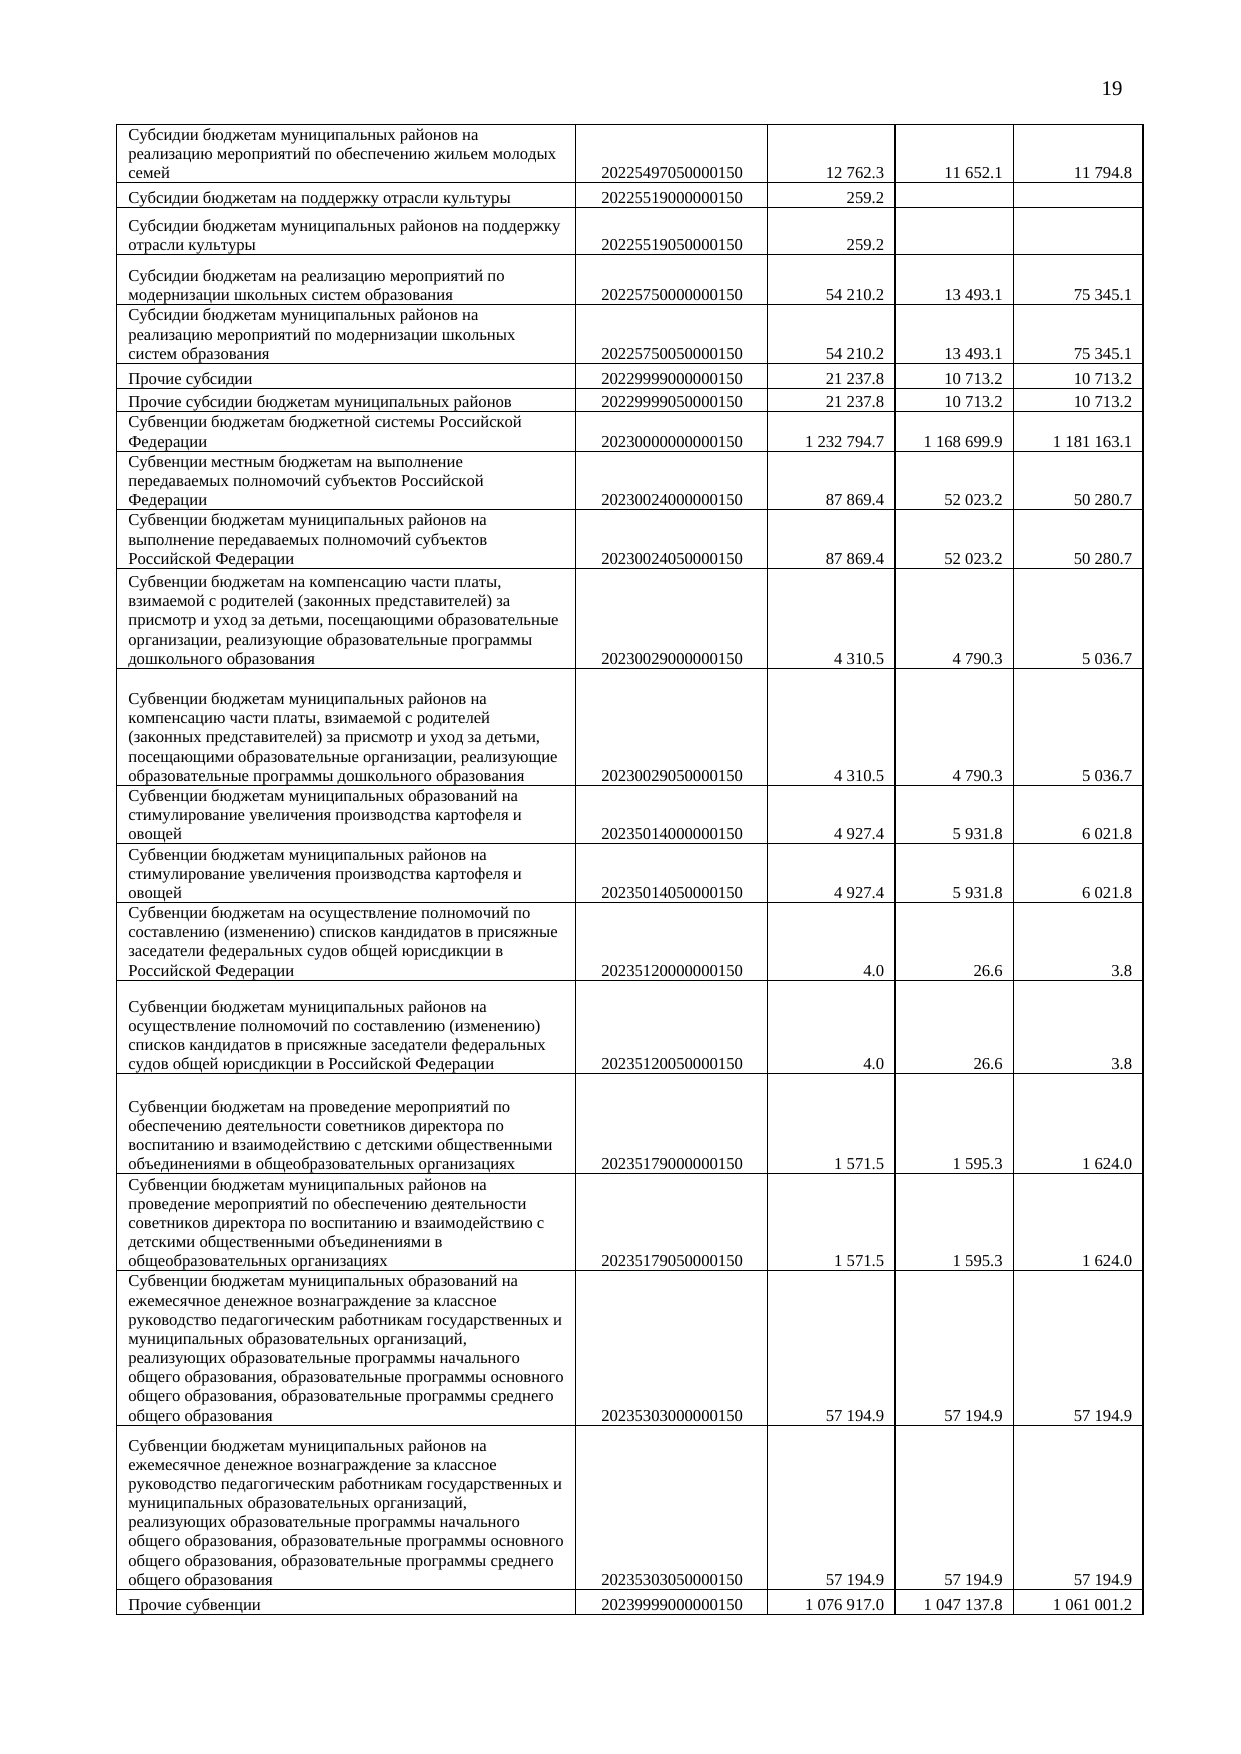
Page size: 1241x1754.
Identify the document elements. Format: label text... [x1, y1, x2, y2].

table_cell 57 194.9 [1014, 1426, 1142, 1589]
table_cell 1 047 137.8 [896, 1590, 1013, 1614]
table_cell 10 713.2 [1014, 364, 1142, 388]
table_cell 12 762.3 [768, 125, 894, 182]
table_cell 5 036.7 [1014, 569, 1142, 668]
table_cell 54 210.2 [768, 255, 894, 304]
table_cell 21 237.8 [768, 389, 894, 411]
table_cell 20235303050000150 [576, 1426, 767, 1589]
table_cell 52 023.2 [896, 452, 1013, 509]
table_cell 87 869.4 [768, 452, 894, 509]
table_cell 21 237.8 [768, 364, 894, 388]
table_cell 10 713.2 [896, 389, 1013, 411]
table_cell 54 210.2 [768, 305, 894, 363]
table_cell 6 021.8 [1014, 786, 1142, 843]
table_cell 1 571.5 [768, 1174, 894, 1270]
table_cell 5 931.8 [896, 786, 1013, 843]
table_cell 259.2 [768, 208, 894, 254]
table_cell 4 790.3 [896, 569, 1013, 668]
table_cell 75 345.1 [1014, 305, 1142, 363]
table_cell Субсидии бюджетам муниципальных районов на поддержку отрасли культуры [117, 208, 575, 254]
table_cell 4 790.3 [896, 669, 1013, 785]
table_cell 75 345.1 [1014, 255, 1142, 304]
table_cell 57 194.9 [896, 1426, 1013, 1589]
table_cell 10 713.2 [896, 364, 1013, 388]
table_cell Субвенции бюджетам муниципальных образований на стимулирование увеличения производства картофеля и овощей [117, 786, 575, 843]
table_cell 20230024000000150 [576, 452, 767, 509]
table_cell 5 036.7 [1014, 669, 1142, 785]
table_cell Субвенции бюджетам муниципальных районов на выполнение передаваемых полномочий субъектов Российской Федерации [117, 510, 575, 568]
table_cell Субвенции местным бюджетам на выполнение передаваемых полномочий субъектов Российской Федерации [117, 452, 575, 509]
table_cell 87 869.4 [768, 510, 894, 568]
table_cell [896, 208, 1013, 254]
table_cell Субвенции бюджетам на компенсацию части платы, взимаемой с родителей (законных представителей) за присмотр и уход за детьми, посещающими образовательные организации, реализующие образовательные программы дошкольного образования [117, 569, 575, 668]
table_cell 1 168 699.9 [896, 412, 1013, 451]
table_cell Прочие субсидии бюджетам муниципальных районов [117, 389, 575, 411]
table_cell 20225519050000150 [576, 208, 767, 254]
table_cell Субвенции бюджетам муниципальных образований на ежемесячное денежное вознаграждение за классное руководство педагогическим работникам государственных и муниципальных образовательных организаций, реализующих образовательные программы начального общего образования, образовательные программы основного общего образования, образовательные программы среднего общего образования [117, 1271, 575, 1424]
table_cell 4 927.4 [768, 786, 894, 843]
table_cell 1 076 917.0 [768, 1590, 894, 1614]
table_cell 20235120000000150 [576, 903, 767, 979]
table_cell 20225750050000150 [576, 305, 767, 363]
table_cell 10 713.2 [1014, 389, 1142, 411]
table_cell 4.0 [768, 981, 894, 1073]
table_cell 3.8 [1014, 981, 1142, 1073]
table_cell 20225750000000150 [576, 255, 767, 304]
table_cell Субсидии бюджетам на реализацию мероприятий по модернизации школьных систем образования [117, 255, 575, 304]
table_cell 1 571.5 [768, 1074, 894, 1173]
table_cell 3.8 [1014, 903, 1142, 979]
table_cell Субсидии бюджетам муниципальных районов на реализацию мероприятий по модернизации школьных систем образования [117, 305, 575, 363]
table_cell 1 595.3 [896, 1174, 1013, 1270]
table_cell Субвенции бюджетам муниципальных районов на проведение мероприятий по обеспечению деятельности советников директора по воспитанию и взаимодействию с детскими общественными объединениями в общеобразовательных организациях [117, 1174, 575, 1270]
table_cell Субвенции бюджетам на осуществление полномочий по составлению (изменению) списков кандидатов в присяжные заседатели федеральных судов общей юрисдикции в Российской Федерации [117, 903, 575, 979]
table_cell 20239999000000150 [576, 1590, 767, 1614]
table_cell 20225497050000150 [576, 125, 767, 182]
table_cell 57 194.9 [896, 1271, 1013, 1424]
table_cell 1 181 163.1 [1014, 412, 1142, 451]
table_cell 4 310.5 [768, 569, 894, 668]
table_cell 13 493.1 [896, 305, 1013, 363]
table_cell 57 194.9 [768, 1271, 894, 1424]
table_cell 26.6 [896, 903, 1013, 979]
table_cell 13 493.1 [896, 255, 1013, 304]
table_cell 11 794.8 [1014, 125, 1142, 182]
table_cell 20235014000000150 [576, 786, 767, 843]
table_cell 20235179050000150 [576, 1174, 767, 1270]
table_cell 20230024050000150 [576, 510, 767, 568]
table_cell 20230029050000150 [576, 669, 767, 785]
table_cell Прочие субвенции [117, 1590, 575, 1614]
table_cell Субвенции бюджетам муниципальных районов на ежемесячное денежное вознаграждение за классное руководство педагогическим работникам государственных и муниципальных образовательных организаций, реализующих образовательные программы начального общего образования, образовательные программы основного общего образования, образовательные программы среднего общего образования [117, 1426, 575, 1589]
table_cell 20235303000000150 [576, 1271, 767, 1424]
table_cell 20230029000000150 [576, 569, 767, 668]
table_cell Субвенции бюджетам на проведение мероприятий по обеспечению деятельности советников директора по воспитанию и взаимодействию с детскими общественными объединениями в общеобразовательных организациях [117, 1074, 575, 1173]
table_cell 20225519000000150 [576, 183, 767, 207]
table_cell 50 280.7 [1014, 510, 1142, 568]
table_cell 20230000000000150 [576, 412, 767, 451]
table_cell 1 624.0 [1014, 1174, 1142, 1270]
table_cell 4 927.4 [768, 844, 894, 902]
table_cell 1 061 001.2 [1014, 1590, 1142, 1614]
table_cell [896, 183, 1013, 207]
table_cell 4 310.5 [768, 669, 894, 785]
table_cell Субвенции бюджетам муниципальных районов на осуществление полномочий по составлению (изменению) списков кандидатов в присяжные заседатели федеральных судов общей юрисдикции в Российской Федерации [117, 981, 575, 1073]
table_cell 57 194.9 [768, 1426, 894, 1589]
table_cell 20229999050000150 [576, 389, 767, 411]
table_cell 50 280.7 [1014, 452, 1142, 509]
table_cell 20229999000000150 [576, 364, 767, 388]
table_cell 20235179000000150 [576, 1074, 767, 1173]
table_cell Субвенции бюджетам муниципальных районов на стимулирование увеличения производства картофеля и овощей [117, 844, 575, 902]
table_cell 20235120050000150 [576, 981, 767, 1073]
table_cell 1 232 794.7 [768, 412, 894, 451]
table_cell Субвенции бюджетам бюджетной системы Российской Федерации [117, 412, 575, 451]
table_cell [1014, 208, 1142, 254]
table_cell 57 194.9 [1014, 1271, 1142, 1424]
table_cell Субсидии бюджетам на поддержку отрасли культуры [117, 183, 575, 207]
table_cell Прочие субсидии [117, 364, 575, 388]
table_cell 4.0 [768, 903, 894, 979]
table_cell 1 595.3 [896, 1074, 1013, 1173]
table_cell 5 931.8 [896, 844, 1013, 902]
table_cell 20235014050000150 [576, 844, 767, 902]
table_cell 11 652.1 [896, 125, 1013, 182]
table_cell 26.6 [896, 981, 1013, 1073]
table_cell 259.2 [768, 183, 894, 207]
table_cell 52 023.2 [896, 510, 1013, 568]
table_cell Субсидии бюджетам муниципальных районов на реализацию мероприятий по обеспечению жильем молодых семей [117, 125, 575, 182]
table_cell [1014, 183, 1142, 207]
table_cell 1 624.0 [1014, 1074, 1142, 1173]
table_cell Субвенции бюджетам муниципальных районов на компенсацию части платы, взимаемой с родителей (законных представителей) за присмотр и уход за детьми, посещающими образовательные организации, реализующие образовательные программы дошкольного образования [117, 669, 575, 785]
table_cell 6 021.8 [1014, 844, 1142, 902]
